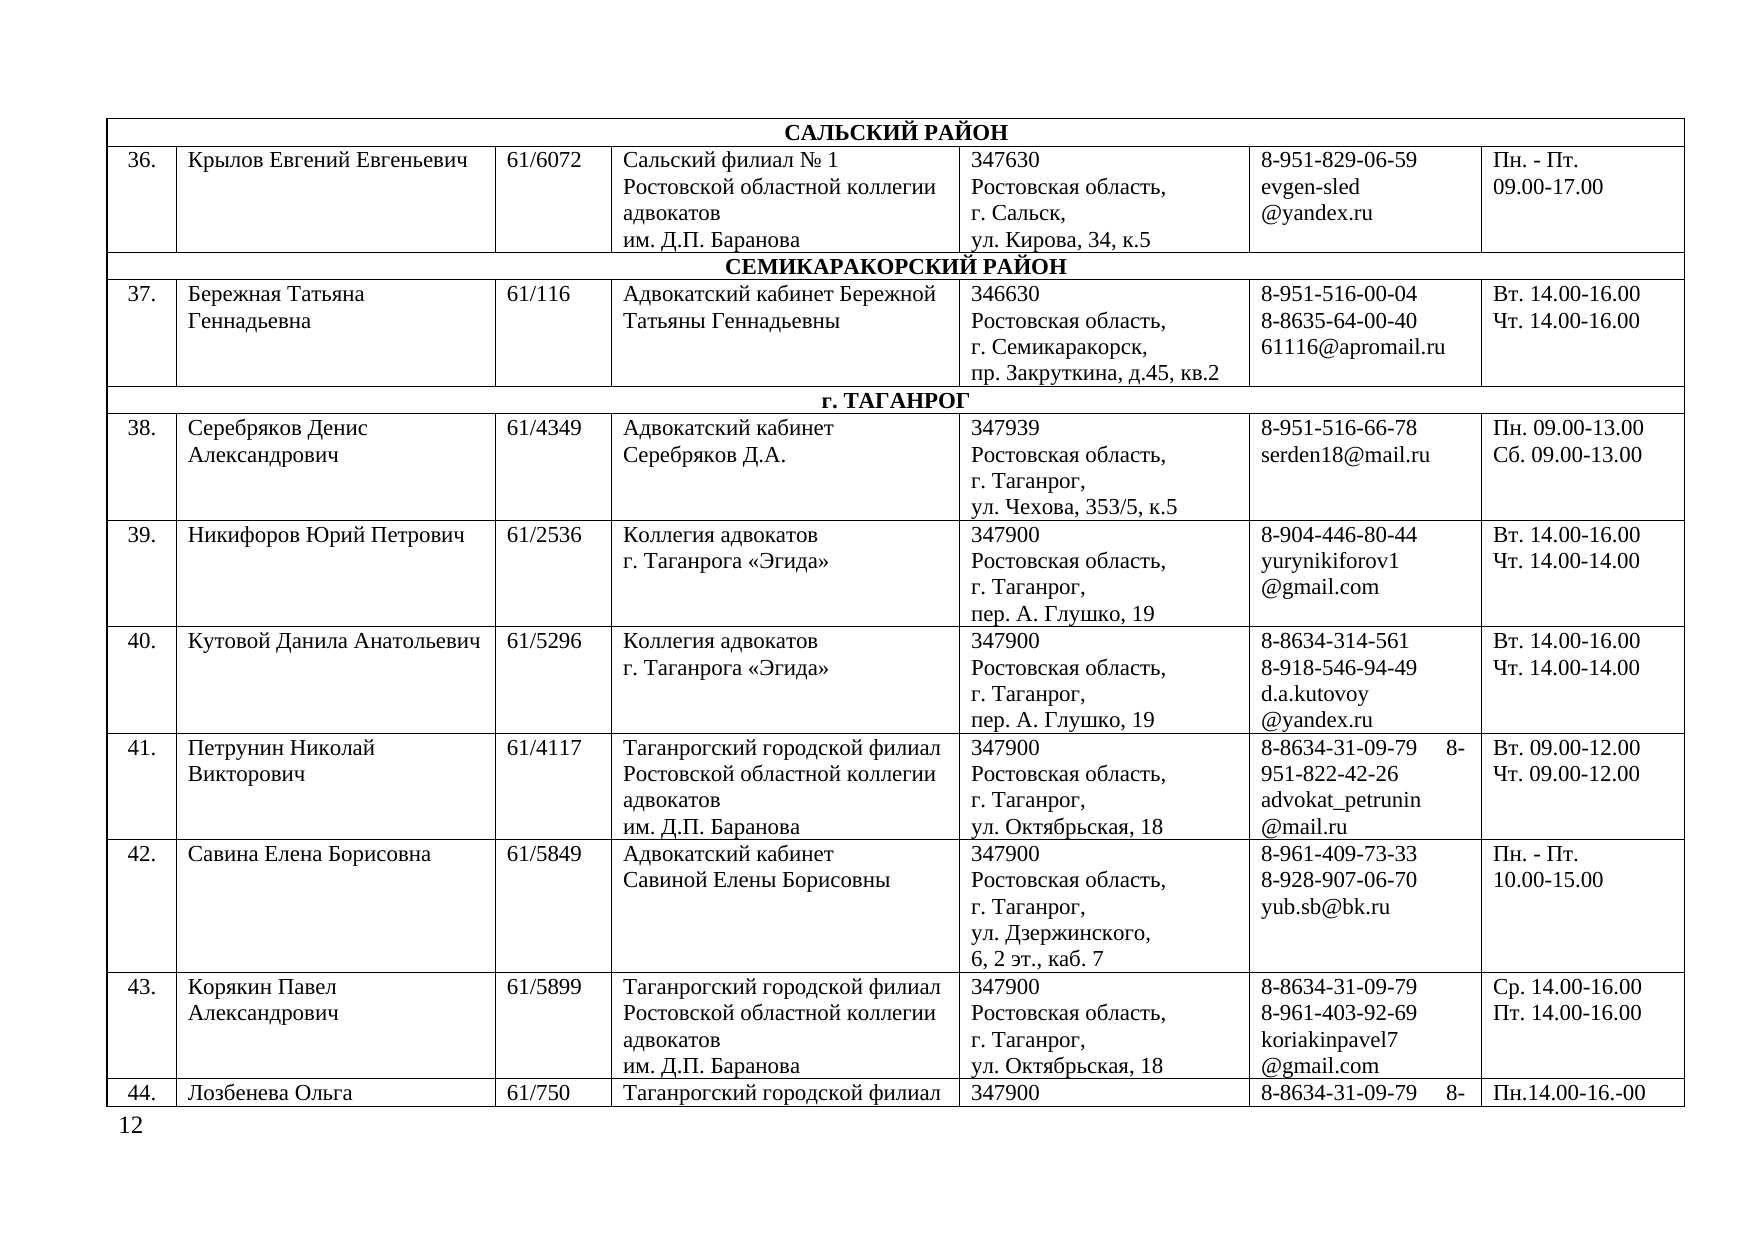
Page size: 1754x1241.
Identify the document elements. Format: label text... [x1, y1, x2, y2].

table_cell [1482, 1079, 1684, 1106]
table_cell 61/4117 [496, 734, 611, 839]
table_cell 61/6072 [496, 147, 611, 252]
table_cell 61/5296 [496, 627, 611, 733]
table_cell 38. [108, 414, 176, 520]
table_cell Сальский филиал № 1 Ростовской областной коллегии адвокатов им. Д.П. Баранова [612, 147, 959, 252]
table_cell Коллегия адвокатов г. Таганрога «Эгида» [612, 521, 959, 626]
table_cell Петрунин Николай Викторович [177, 734, 495, 839]
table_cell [612, 1079, 959, 1106]
table_cell 347900 Ростовская область, г. Таганрог, ул. Октябрьская, 18 [960, 973, 1249, 1078]
table_cell 346630 Ростовская область, г. Семикаракорск, пр. Закруткина, д.45, кв.2 [960, 280, 1249, 386]
table_cell 347939 Ростовская область, г. Таганрог, ул. Чехова, 353/5, к.5 [960, 414, 1249, 520]
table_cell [177, 1079, 495, 1106]
table_cell 347900 Ростовская область, г. Таганрог, ул. Дзержинского, 6, 2 эт., каб. 7 [960, 840, 1249, 972]
table_cell Вт. 14.00-16.00 Чт. 14.00-16.00 [1482, 280, 1684, 386]
table_cell Пн. - Пт. 10.00-15.00 [1482, 840, 1684, 972]
table_cell 8-904-446-80-44 yurynikiforov1 @gmail.com [1250, 521, 1481, 626]
table_cell 347900 Ростовская область, г. Таганрог, ул. Октябрьская, 18 [960, 734, 1249, 839]
table_cell 8-951-516-66-78 serden18@mail.ru [1250, 414, 1481, 520]
table_cell 36. [108, 147, 176, 252]
table_cell 8-8634-31-09-79 8-951-822-42-26 advokat_petrunin @mail.ru [1250, 734, 1481, 839]
table_cell Никифоров Юрий Петрович [177, 521, 495, 626]
table_cell СЕМИКАРАКОРСКИЙ РАЙОН [108, 253, 1684, 279]
table_cell Вт. 09.00-12.00 Чт. 09.00-12.00 [1482, 734, 1684, 839]
table_cell Вт. 14.00-16.00 Чт. 14.00-14.00 [1482, 627, 1684, 733]
table_cell 39. [108, 521, 176, 626]
table_cell 61/4349 [496, 414, 611, 520]
table_cell 8-8634-314-561 8-918-546-94-49 d.a.kutovoy @yandex.ru [1250, 627, 1481, 733]
table_cell Таганрогский городской филиал Ростовской областной коллегии адвокатов им. Д.П. Баранова [612, 734, 959, 839]
table_cell г. ТАГАНРОГ [108, 387, 1684, 413]
table_cell Таганрогский городской филиал Ростовской областной коллегии адвокатов им. Д.П. Баранова [612, 973, 959, 1078]
table_cell 8-951-829-06-59 evgen-sled @yandex.ru [1250, 147, 1481, 252]
table_cell 37. [108, 280, 176, 386]
table_cell 347630 Ростовская область, г. Сальск, ул. Кирова, 34, к.5 [960, 147, 1249, 252]
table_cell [960, 1079, 1249, 1106]
table_cell Адвокатский кабинет Савиной Елены Борисовны [612, 840, 959, 972]
table_cell 347900 Ростовская область, г. Таганрог, пер. А. Глушко, 19 [960, 521, 1249, 626]
table_cell Корякин Павел Александрович [177, 973, 495, 1078]
table_cell 43. [108, 973, 176, 1078]
table_cell 61/116 [496, 280, 611, 386]
table_cell Коллегия адвокатов г. Таганрога «Эгида» [612, 627, 959, 733]
table_cell Бережная Татьяна Геннадьевна [177, 280, 495, 386]
table_cell Кутовой Данила Анатольевич [177, 627, 495, 733]
table_cell Серебряков Денис Александрович [177, 414, 495, 520]
table_cell Крылов Евгений Евгеньевич [177, 147, 495, 252]
table_cell 40. [108, 627, 176, 733]
table_cell САЛЬСКИЙ РАЙОН [108, 119, 1684, 146]
table_cell 61/750 [496, 1079, 611, 1106]
table_cell 347900 Ростовская область, г. Таганрог, пер. А. Глушко, 19 [960, 627, 1249, 733]
table_cell Адвокатский кабинет Серебряков Д.А. [612, 414, 959, 520]
table_cell Вт. 14.00-16.00 Чт. 14.00-14.00 [1482, 521, 1684, 626]
table_cell 61/5899 [496, 973, 611, 1078]
table_cell Ср. 14.00-16.00 Пт. 14.00-16.00 [1482, 973, 1684, 1078]
table_cell 61/2536 [496, 521, 611, 626]
table_cell 44. [108, 1079, 176, 1106]
table_cell Пн. - Пт. 09.00-17.00 [1482, 147, 1684, 252]
table_cell 8-961-409-73-33 8-928-907-06-70 yub.sb@bk.ru [1250, 840, 1481, 972]
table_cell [1250, 1079, 1481, 1106]
table_cell 8-951-516-00-04 8-8635-64-00-40 61116@apromail.ru [1250, 280, 1481, 386]
table_cell 42. [108, 840, 176, 972]
table_cell Савина Елена Борисовна [177, 840, 495, 972]
table_cell Адвокатский кабинет Бережной Татьяны Геннадьевны [612, 280, 959, 386]
table_cell 41. [108, 734, 176, 839]
table_cell 8-8634-31-09-79 8-961-403-92-69 koriakinpavel7 @gmail.com [1250, 973, 1481, 1078]
table_cell Пн. 09.00-13.00 Сб. 09.00-13.00 [1482, 414, 1684, 520]
table_cell 61/5849 [496, 840, 611, 972]
